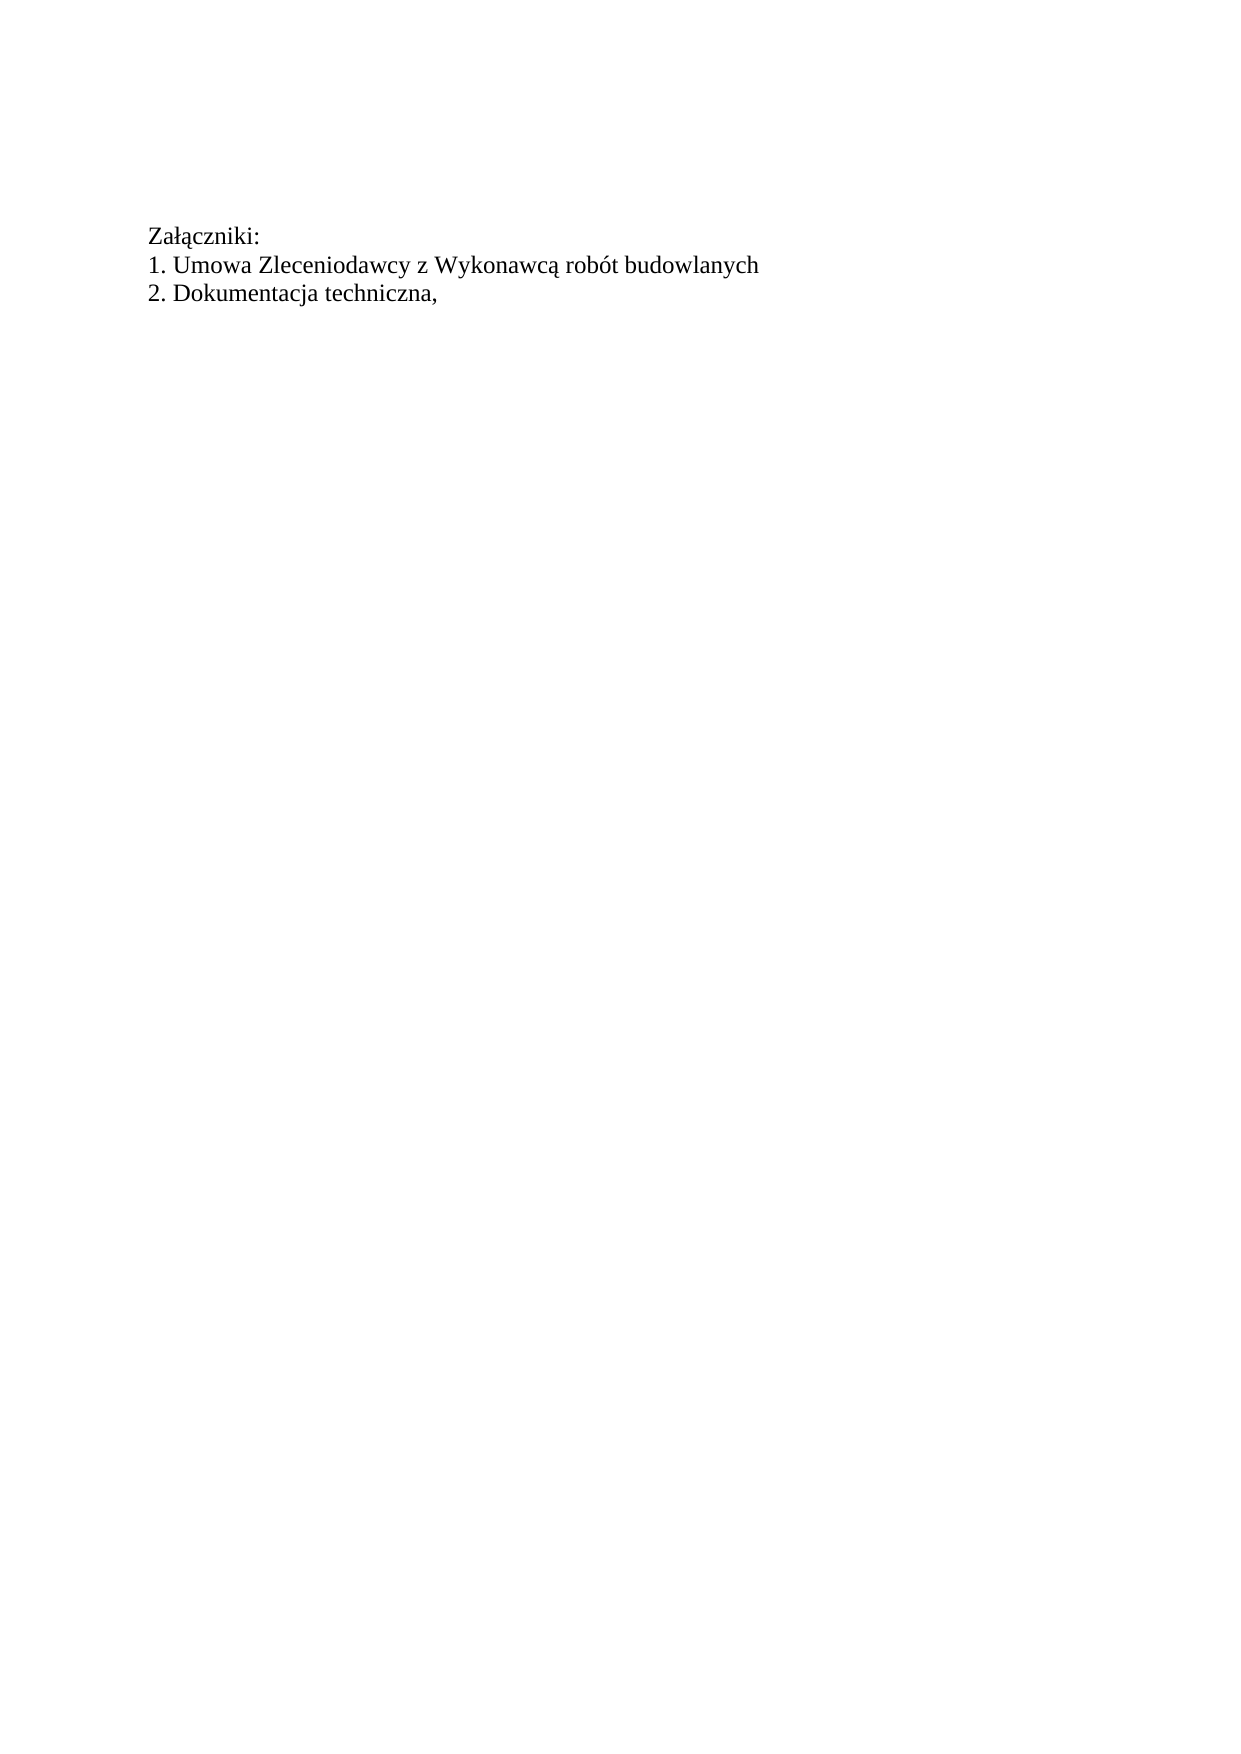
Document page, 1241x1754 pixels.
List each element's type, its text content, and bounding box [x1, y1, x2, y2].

text 2. Dokumentacja techniczna, [148, 278, 1092, 307]
text 1. Umowa Zleceniodawcy z Wykonawcą robót budowlanych [148, 250, 1092, 278]
text Załączniki: [148, 221, 1092, 250]
